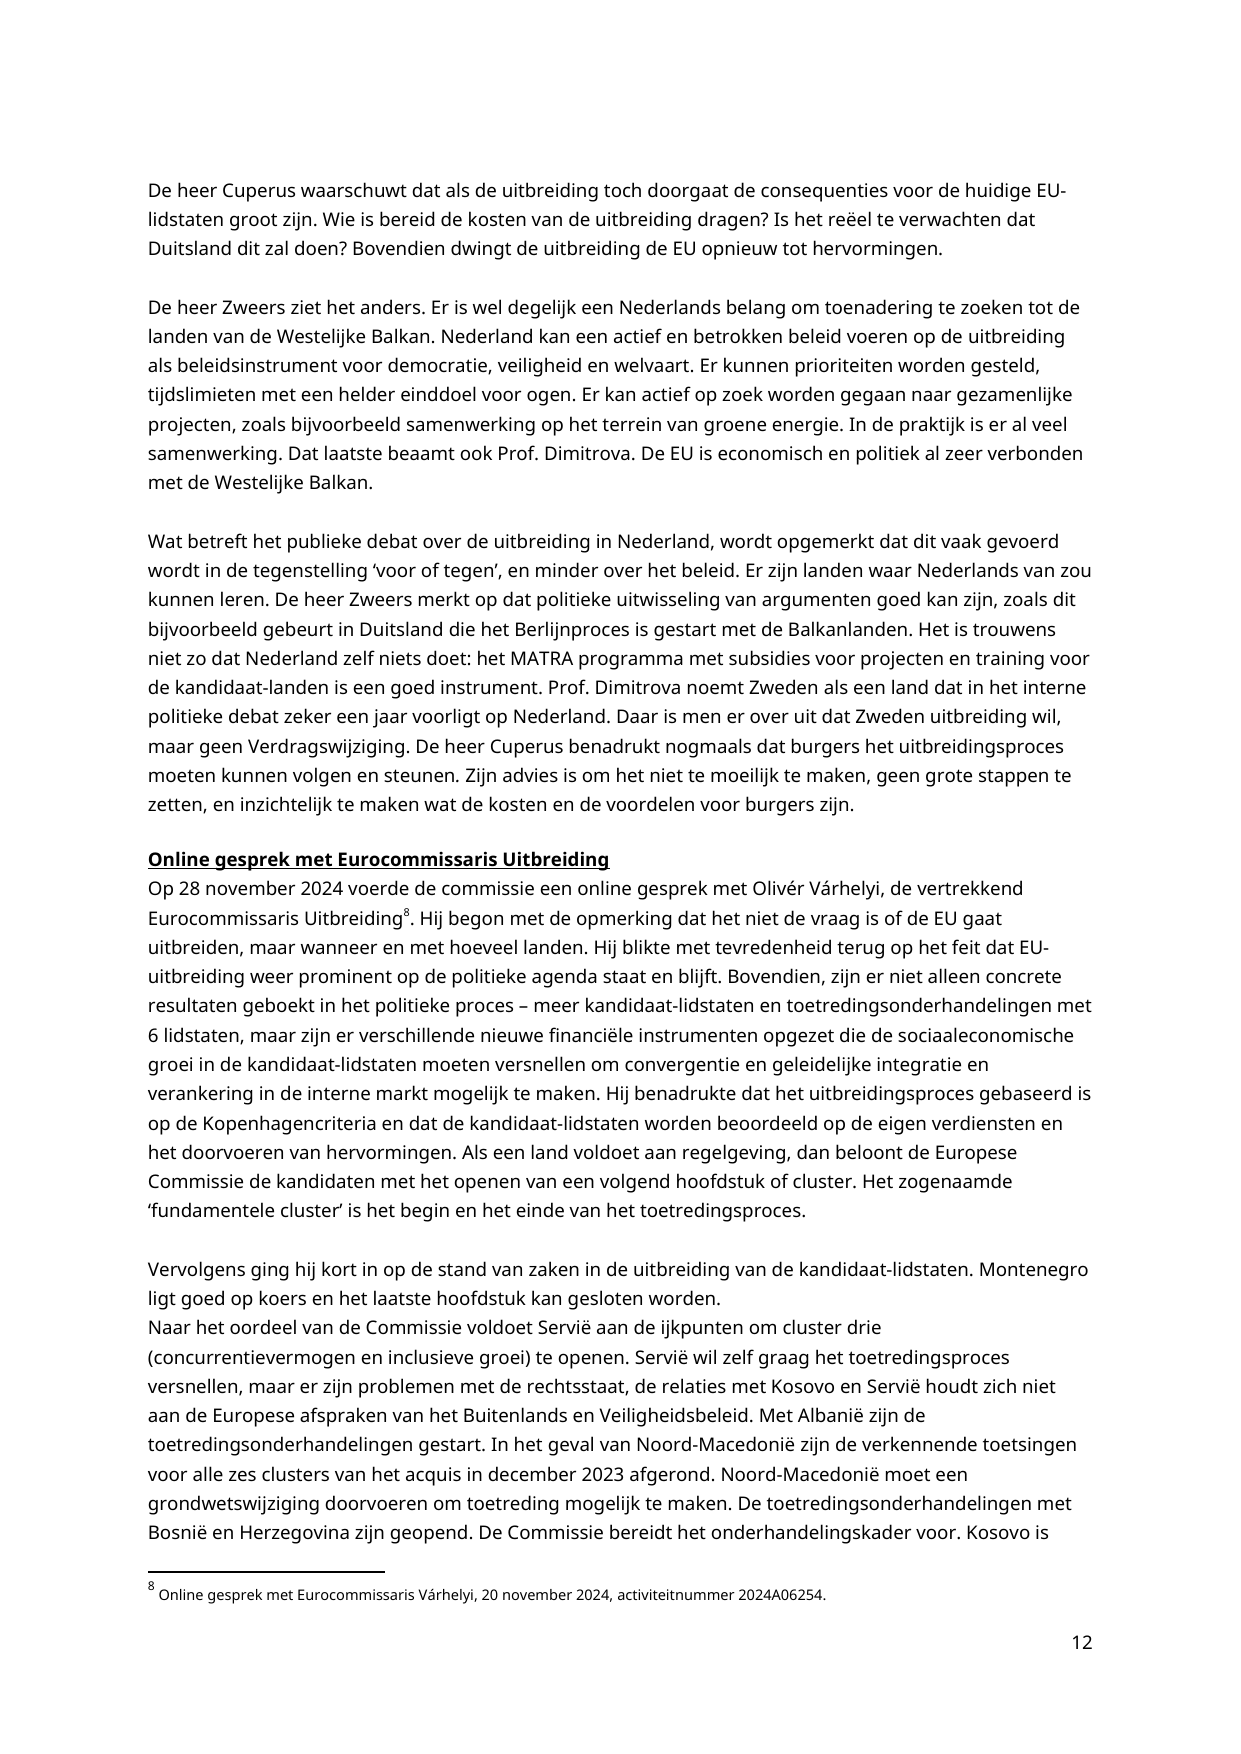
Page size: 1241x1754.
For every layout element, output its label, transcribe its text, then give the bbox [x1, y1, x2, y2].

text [148, 1315, 1093, 1545]
text Op 28 november 2024 voerde de commissie een online gesprek met Olivér Várhelyi, de vertrekkend Eurocommissaris Uitbreiding. Hij begon met de opmerking dat het niet de vraag is of de EU gaat uitbreiden, maar wanneer en met hoeveel landen. Hij blikte met tevredenheid terug op het feit dat EU-uitbreiding weer prominent op de politieke agenda staat en blijft. Bovendien, zijn er niet alleen concrete resultaten geboekt in het politieke proces – meer kandidaat-lidstaten en toetredingsonderhandelingen met 6 lidstaten, maar zijn er verschillende nieuwe financiële instrumenten opgezet die de sociaaleconomische groei in de kandidaat-lidstaten moeten versnellen om convergentie en geleidelijke integratie en verankering in de interne markt mogelijk te maken. Hij benadrukte dat het uitbreidingsproces gebaseerd is op de Kopenhagencriteria en dat de kandidaat-lidstaten worden beoordeeld op de eigen verdiensten en het doorvoeren van hervormingen. Als een land voldoet aan regelgeving, dan beloont de Europese Commissie de kandidaten met het openen van een volgend hoofdstuk of cluster. Het zogenaamde ‘fundamentele cluster’ is het begin en het einde van het toetredingsproces. [148, 876, 1093, 1223]
text Online gesprek met Eurocommissaris Uitbreiding [148, 846, 1093, 872]
text De heer Zweers ziet het anders. Er is wel degelijk een Nederlands belang om toenadering te zoeken tot de landen van de Westelijke Balkan. Nederland kan een actief en betrokken beleid voeren op de uitbreiding als beleidsinstrument voor democratie, veiligheid en welvaart. Er kunnen prioriteiten worden gesteld, tijdslimieten met een helder einddoel voor ogen. Er kan actief op zoek worden gegaan naar gezamenlijke projecten, zoals bijvoorbeeld samenwerking op het terrein van groene energie. In de praktijk is er al veel samenwerking. Dat laatste beaamt ook Prof. Dimitrova. De EU is economisch en politiek al zeer verbonden met de Westelijke Balkan. [148, 294, 1093, 495]
text Vervolgens ging hij kort in op de stand van zaken in de uitbreiding van de kandidaat-lidstaten. Montenegro ligt goed op koers en het laatste hoofdstuk kan gesloten worden. [148, 1256, 1093, 1311]
text Wat betreft het publieke debat over de uitbreiding in Nederland, wordt opgemerkt dat dit vaak gevoerd wordt in de tegenstelling ‘voor of tegen’, en minder over het beleid. Er zijn landen waar Nederlands van zou kunnen leren. De heer Zweers merkt op dat politieke uitwisseling van argumenten goed kan zijn, zoals dit bijvoorbeeld gebeurt in Duitsland die het Berlijnproces is gestart met de Balkanlanden. Het is trouwens niet zo dat Nederland zelf niets doet: het MATRA programma met subsidies voor projecten en training voor de kandidaat-landen is een goed instrument. Prof. Dimitrova noemt Zweden als een land dat in het interne politieke debat zeker een jaar voorligt op Nederland. Daar is men er over uit dat Zweden uitbreiding wil, maar geen Verdragswijziging. De heer Cuperus benadrukt nogmaals dat burgers het uitbreidingsproces moeten kunnen volgen en steunen. Zijn advies is om het niet te moeilijk te maken, geen grote stappen te zetten, en inzichtelijk te maken wat de kosten en de voordelen voor burgers zijn. [148, 528, 1093, 817]
text De heer Cuperus waarschuwt dat als de uitbreiding toch doorgaat de consequenties voor de huidige EU-lidstaten groot zijn. Wie is bereid de kosten van de uitbreiding dragen? Is het reëel te verwachten dat Duitsland dit zal doen? Bovendien dwingt de uitbreiding de EU opnieuw tot hervormingen. [148, 177, 1093, 261]
